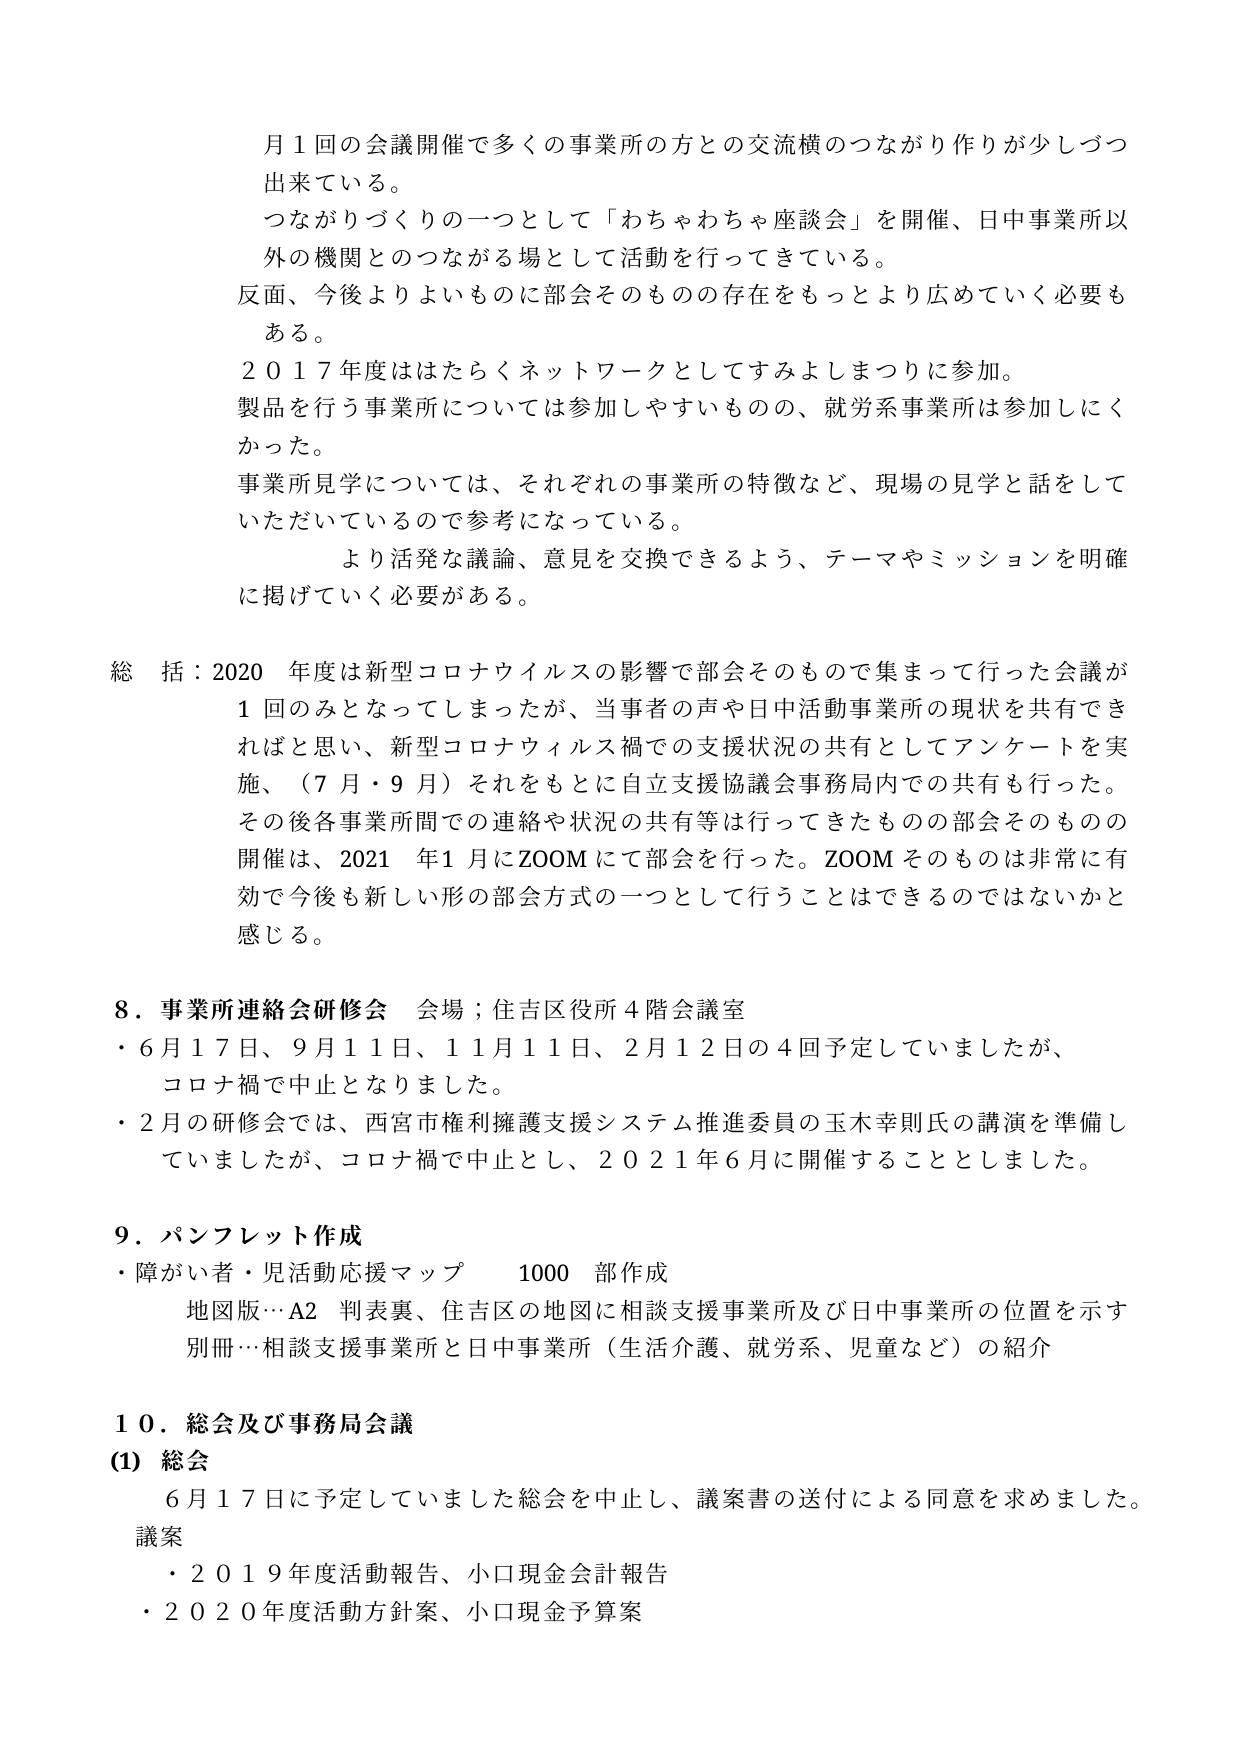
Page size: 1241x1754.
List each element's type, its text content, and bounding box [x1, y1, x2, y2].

text より活発な議論、意見を交換できるよう、テーマやミッションを明確に掲げていく必要がある。 [216, 538, 1131, 614]
text ・６月１７日、９月１１日、１１月１１日、２月１２日の４回予定していましたが、 [110, 1027, 1131, 1065]
text 議案 [110, 1516, 1131, 1554]
text (1)総会 [110, 1441, 1131, 1479]
text 月１回の会議開催で多くの事業所の方との交流横のつながり作りが少しづつ 出来ている。 [238, 125, 1131, 200]
text ・２月の研修会では、西宮市権利擁護支援システム推進委員の玉木幸則氏の講演を準備していましたが、コロナ禍で中止とし、２０２１年６月に開催することとしました。 [110, 1103, 1131, 1178]
text ・障がい者・児活動応援マップ 1000部作成 [110, 1253, 1131, 1291]
text １０．総会及び事務局会議 [110, 1403, 1131, 1441]
text ２０１７年度ははたらくネットワークとしてすみよしまつりに参加。 [110, 351, 1131, 388]
text 地図版…A2判表裏、住吉区の地図に相談支援事業所及び日中事業所の位置を示す [110, 1291, 1131, 1328]
text ９．パンフレット作成 [110, 1215, 1131, 1253]
text ・２０１９年度活動報告、小口現金会計報告 [110, 1554, 1131, 1591]
text コロナ禍で中止となりました。 [110, 1065, 1131, 1103]
text 事業所見学については、それぞれの事業所の特徴など、現場の見学と話をしていただいているので参考になっている。 [212, 463, 1131, 538]
text 総 括：2020年度は新型コロナウイルスの影響で部会そのもので集まって行った会議が1回のみとなってしまったが、当事者の声や日中活動事業所の現状を共有できればと思い、新型コロナウィルス禍での支援状況の共有としてアンケートを実施、（7月・9月）それをもとに自立支援協議会事務局内での共有も行った。その後各事業所間での連絡や状況の共有等は行ってきたものの部会そのものの開催は、2021年1月にZOOMにて部会を行った。ZOOMそのものは非常に有効で今後も新しい形の部会方式の一つとして行うことはできるのではないかと感じる。 [110, 651, 1131, 952]
text 反面、今後よりよいものに部会そのものの存在をもっとより広めていく必要もある。 [110, 275, 1131, 351]
text ６月１７日に予定していました総会を中止し、議案書の送付による同意を求めました。 [135, 1479, 1131, 1516]
text ８．事業所連絡会研修会 会場；住吉区役所４階会議室 [110, 990, 1131, 1027]
text ・２０２０年度活動方針案、小口現金予算案 [110, 1591, 1131, 1629]
text つながりづくりの一つとして「わちゃわちゃ座談会」を開催、日中事業所以外の機関とのつながる場として活動を行ってきている。 [238, 200, 1131, 275]
text 別冊…相談支援事業所と日中事業所（生活介護、就労系、児童など）の紹介 [110, 1328, 1131, 1366]
text 製品を行う事業所については参加しやすいものの、就労系事業所は参加しにくかった。 [212, 388, 1131, 463]
